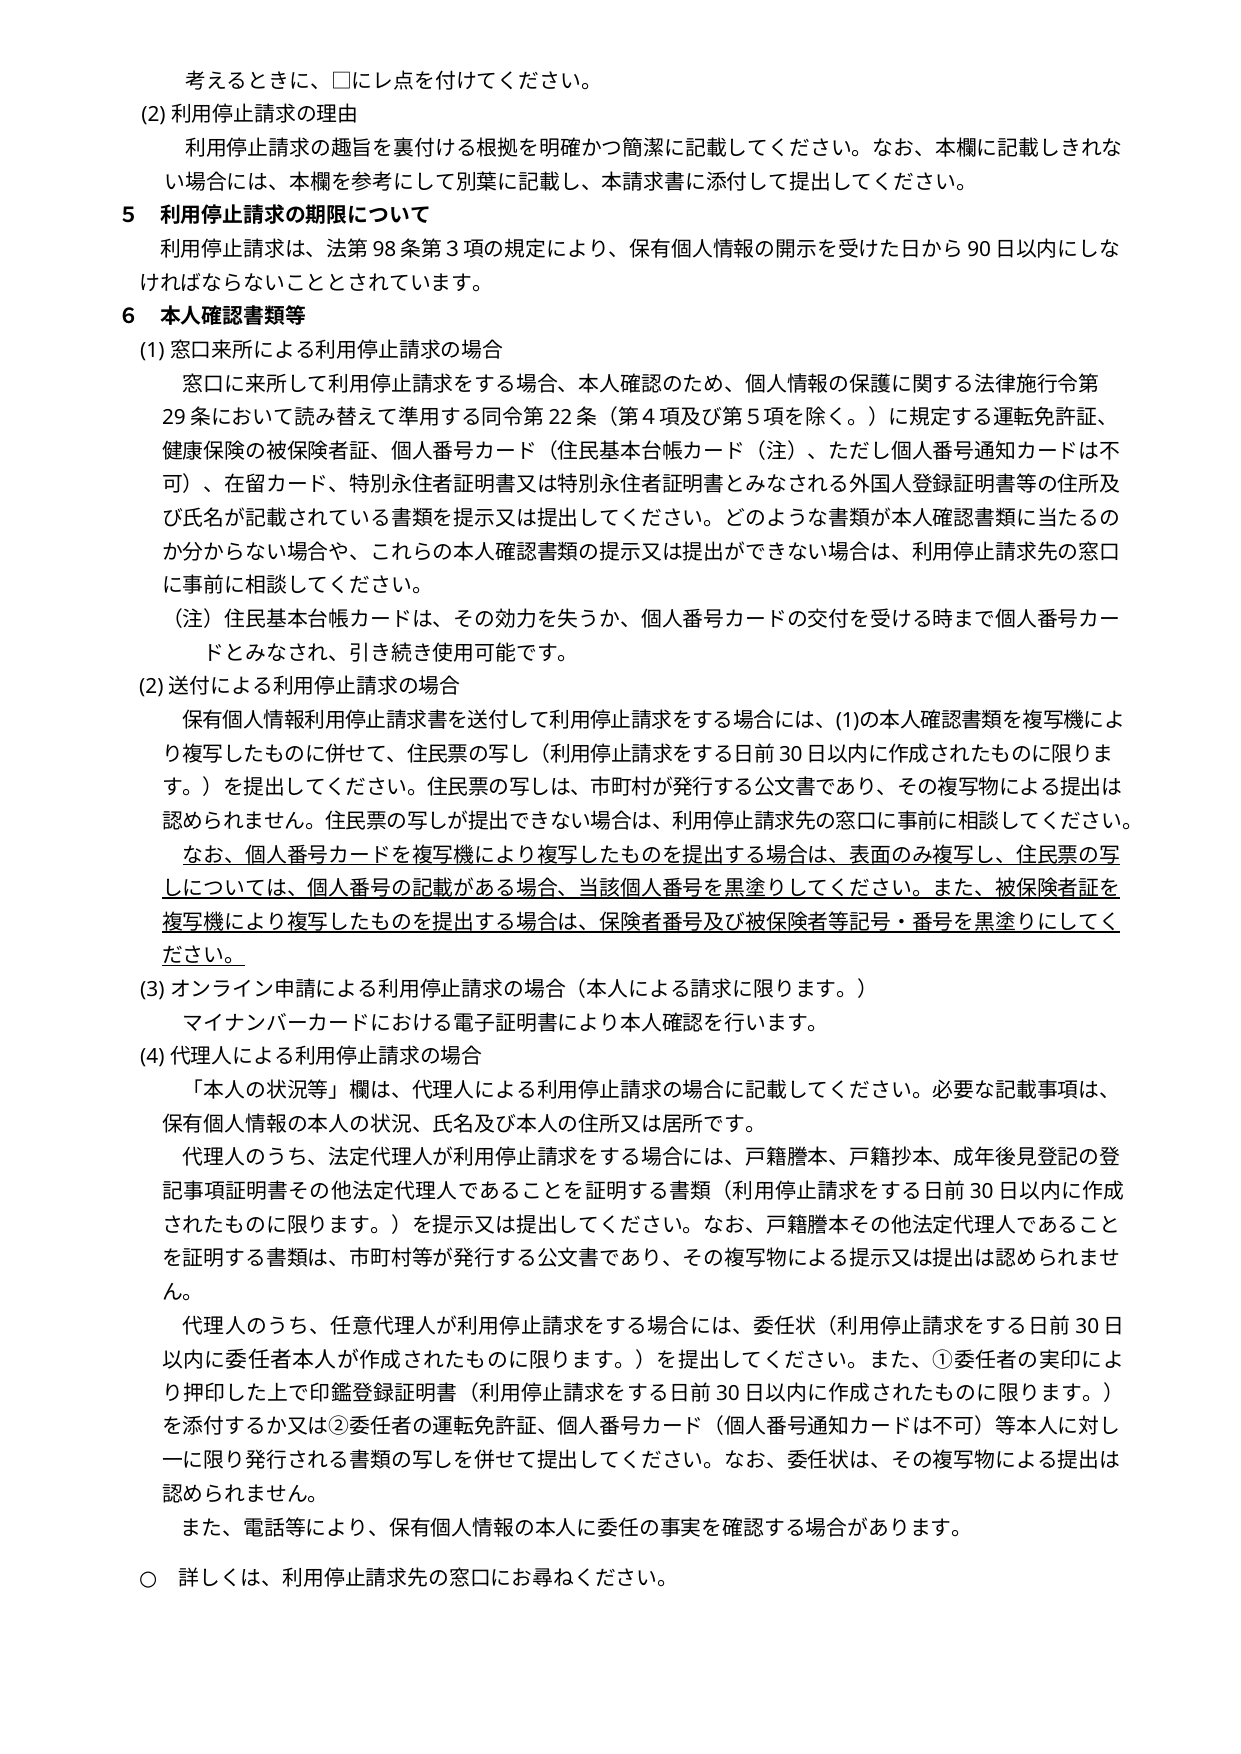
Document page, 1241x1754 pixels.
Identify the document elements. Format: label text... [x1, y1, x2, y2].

text 利用停止請求の趣旨を裏付ける根拠を明確かつ簡潔に記載してください。なお、本欄に記載しきれない場合には、本欄を参考にして別葉に記載し、本請求書に添付して提出してください。 [164, 129, 1127, 197]
text (2) 送付による利用停止請求の場合 [118, 668, 1127, 702]
text 代理人のうち、法定代理人が利用停止請求をする場合には、戸籍謄本、戸籍抄本、成年後見登記の登記事項証明書その他法定代理人であることを証明する書類（利用停止請求をする日前30日以内に作成されたものに限ります。）を提示又は提出してください。なお、戸籍謄本その他法定代理人であることを証明する書類は、市町村等が発行する公文書であり、その複写物による提示又は提出は認められません。 [162, 1139, 1124, 1307]
text (2) 利用停止請求の理由 [141, 96, 1127, 129]
text （注）住民基本台帳カードは、その効力を失うか、個人番号カードの交付を受ける時まで個人番号カードとみなされ、引き続き使用可能です。 [162, 601, 1127, 668]
text なお、個人番号カードを複写機により複写したものを提出する場合は、表面のみ複写し、住民票の写しについては、個人番号の記載がある場合、当該個人番号を黒塗りしてください。また、被保険者証を複写機により複写したものを提出する場合は、保険者番号及び被保険者等記号・番号を黒塗りにしてください。 [162, 836, 1127, 971]
text ６ 本人確認書類等 [118, 298, 1127, 331]
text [164, 62, 1127, 96]
text 窓口に来所して利用停止請求をする場合、本人確認のため、個人情報の保護に関する法律施行令第29条において読み替えて準用する同令第22条（第４項及び第５項を除く。）に規定する運転免許証、健康保険の被保険者証、個人番号カード（住民基本台帳カード（注）、ただし個人番号通知カードは不可）、在留カード、特別永住者証明書又は特別永住者証明書とみなされる外国人登録証明書等の住所及び氏名が記載されている書類を提示又は提出してください。どのような書類が本人確認書類に当たるのか分からない場合や、これらの本人確認書類の提示又は提出ができない場合は、利用停止請求先の窓口に事前に相談してください。 [162, 365, 1127, 601]
text 利用停止請求は、法第98条第３項の規定により、保有個人情報の開示を受けた日から90日以内にしなければならないこととされています。 [118, 231, 1127, 298]
text マイナンバーカードにおける電子証明書により本人確認を行います。 [162, 1004, 1127, 1038]
text 保有個人情報利用停止請求書を送付して利用停止請求をする場合には、(1)の本人確認書類を複写機により複写したものに併せて、住民票の写し（利用停止請求をする日前30日以内に作成されたものに限ります。）を提出してください。住民票の写しは、市町村が発行する公文書であり、その複写物による提出は認められません。住民票の写しが提出できない場合は、利用停止請求先の窓口に事前に相談してください。 [162, 702, 1127, 836]
text ５ 利用停止請求の期限について [118, 197, 1127, 231]
text また、電話等により、保有個人情報の本人に委任の事実を確認する場合があります。 [160, 1509, 1127, 1543]
text (3) オンライン申請による利用停止請求の場合（本人による請求に限ります。） [140, 971, 1127, 1004]
text (1) 窓口来所による利用停止請求の場合 [140, 331, 1127, 365]
text (4) 代理人による利用停止請求の場合 [140, 1038, 1127, 1072]
text 「本人の状況等」欄は、代理人による利用停止請求の場合に記載してください。必要な記載事項は、保有個人情報の本人の状況、氏名及び本人の住所又は居所です。 [162, 1072, 1127, 1139]
text ○ 詳しくは、利用停止請求先の窓口にお尋ねください。 [118, 1559, 1127, 1593]
text 代理人のうち、任意代理人が利用停止請求をする場合には、委任状（利用停止請求をする日前30日以内に委任者本人が作成されたものに限ります。）を提出してください。また、①委任者の実印により押印した上で印鑑登録証明書（利用停止請求をする日前30日以内に作成されたものに限ります。）を添付するか又は②委任者の運転免許証、個人番号カード（個人番号通知カードは不可）等本人に対し一に限り発行される書類の写しを併せて提出してください。なお、委任状は、その複写物による提出は認められません。 [162, 1307, 1124, 1509]
